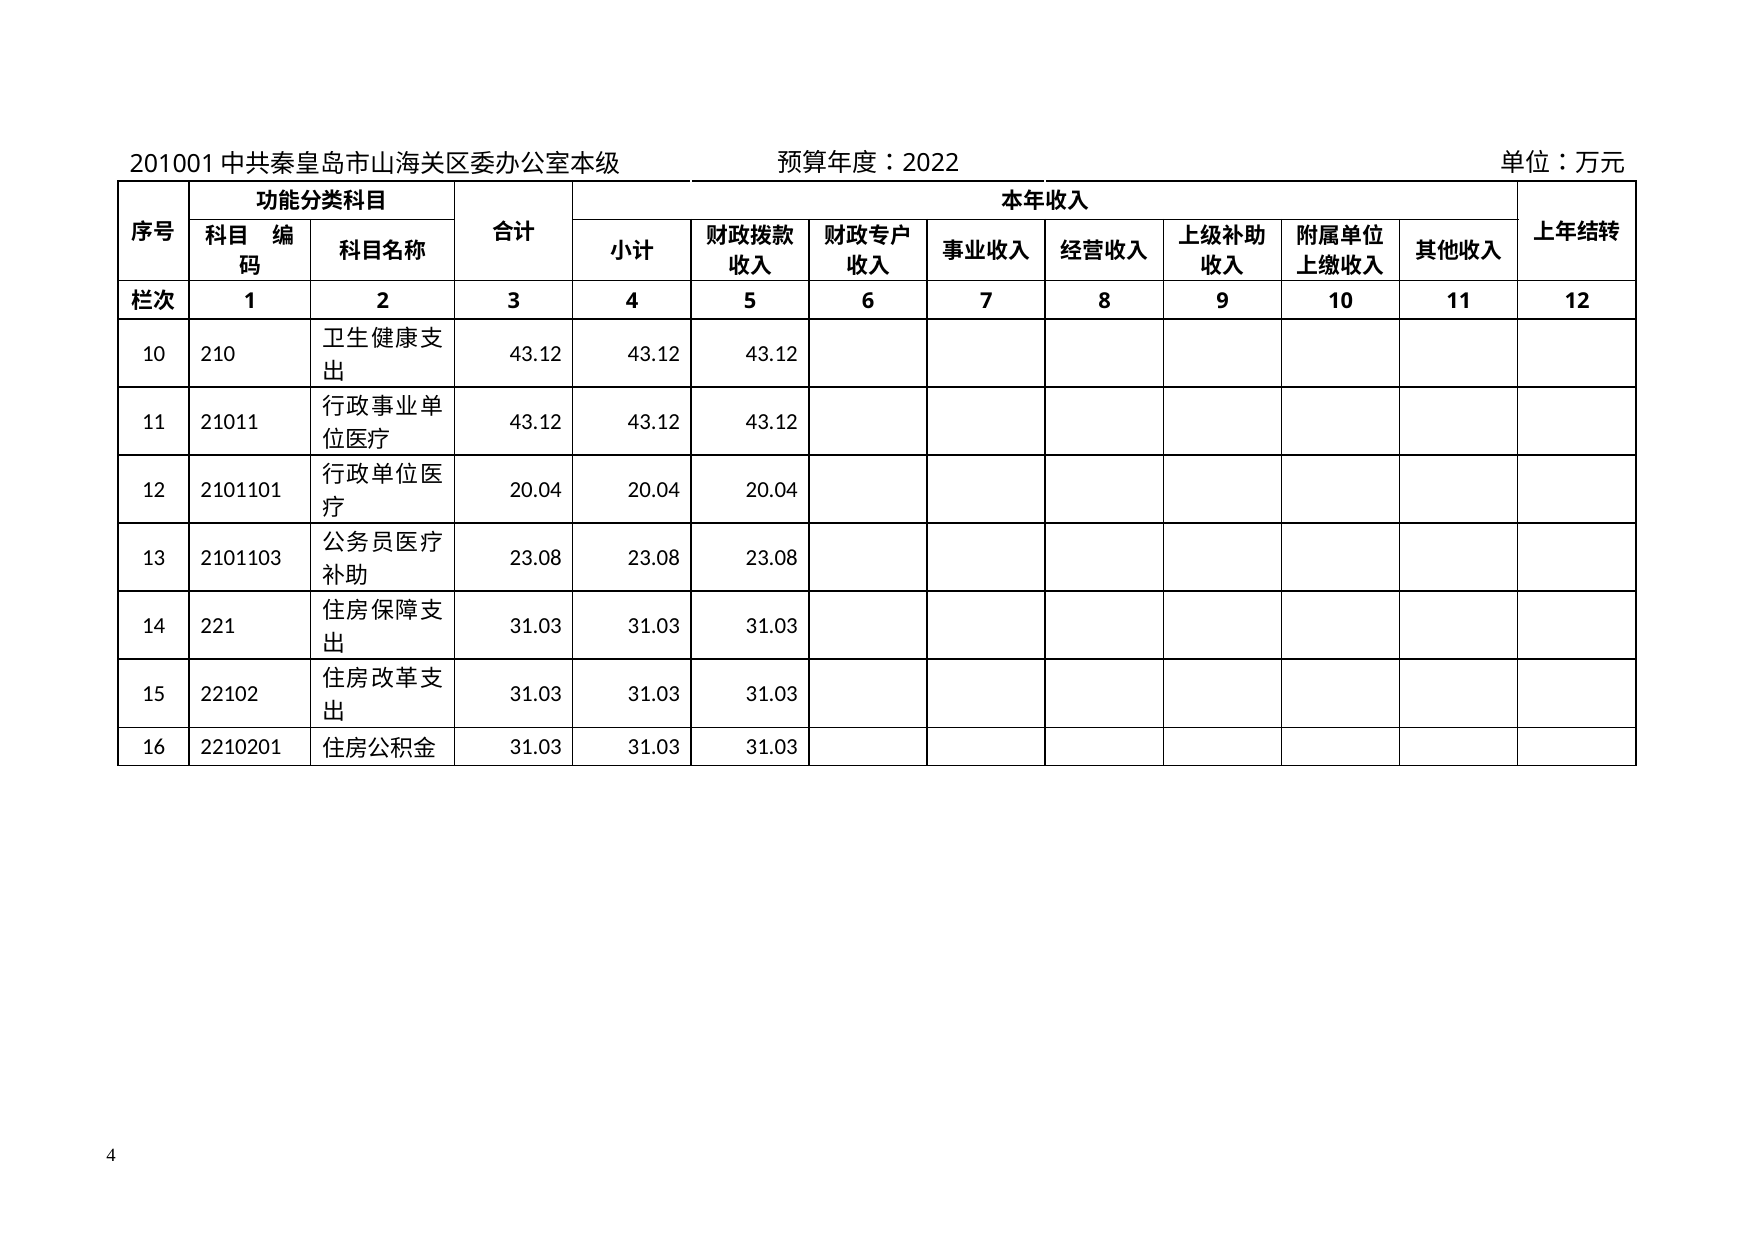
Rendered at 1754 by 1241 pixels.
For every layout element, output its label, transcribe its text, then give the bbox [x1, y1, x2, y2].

table_cell [1282, 524, 1399, 590]
table_cell 31.03 [692, 728, 808, 765]
table_cell 13 [119, 524, 188, 590]
table_cell [1046, 728, 1163, 765]
table_cell 43.12 [573, 388, 690, 454]
table_cell [928, 524, 1044, 590]
table_cell 20.04 [692, 456, 808, 522]
table_cell 14 [119, 592, 188, 658]
table_cell [810, 660, 926, 726]
table_cell 43.12 [455, 320, 572, 386]
table_cell 11 [1400, 281, 1517, 318]
table_cell 11 [119, 388, 188, 454]
table_cell 5 [692, 281, 808, 318]
table_cell [1164, 728, 1281, 765]
table_cell 行政事业单位医疗 [311, 388, 454, 454]
table_cell 23.08 [573, 524, 690, 590]
table_cell 上年结转 [1518, 182, 1635, 280]
table_cell 功能分类科目 [190, 182, 454, 219]
table_cell [1400, 388, 1517, 454]
table_cell [810, 456, 926, 522]
table_cell 事业收入 [928, 220, 1044, 280]
table_header 201001中共秦皇岛市山海关区委办公室本级 [119, 143, 690, 180]
table_cell 12 [1518, 281, 1635, 318]
table_cell 4 [573, 281, 690, 318]
table_cell [1400, 592, 1517, 658]
table_cell [1282, 388, 1399, 454]
table_cell 栏次 [119, 281, 188, 318]
table_cell 住房保障支出 [311, 592, 454, 658]
table_cell [1282, 728, 1399, 765]
table_cell 10 [1282, 281, 1399, 318]
table_cell [1282, 592, 1399, 658]
table_cell 43.12 [455, 388, 572, 454]
table_cell [1518, 524, 1635, 590]
table_cell 21011 [190, 388, 310, 454]
table_cell 序号 [119, 182, 188, 280]
table_cell [1164, 320, 1281, 386]
table_cell [1400, 524, 1517, 590]
table_cell 小计 [573, 220, 690, 280]
table_cell 7 [928, 281, 1044, 318]
table_cell 科目名称 [311, 220, 454, 280]
table_cell [1518, 388, 1635, 454]
table_cell [928, 320, 1044, 386]
table_cell 财政拨款 收入 [692, 220, 808, 280]
table_cell 3 [455, 281, 572, 318]
table_header 单位：万元 [1046, 143, 1635, 180]
table_cell [1518, 456, 1635, 522]
table_cell 31.03 [573, 728, 690, 765]
table_cell [1282, 320, 1399, 386]
table_cell 2101101 [190, 456, 310, 522]
table_cell 本年收入 [573, 182, 1517, 219]
table_cell 31.03 [573, 660, 690, 726]
table_cell 合计 [455, 182, 572, 280]
table_cell [1046, 592, 1163, 658]
table_cell [1164, 660, 1281, 726]
table_cell 12 [119, 456, 188, 522]
table_cell 附属单位上缴收入 [1282, 220, 1399, 280]
table_cell 经营收入 [1046, 220, 1163, 280]
table_cell [1046, 388, 1163, 454]
table_cell 1 [190, 281, 310, 318]
table_cell 2210201 [190, 728, 310, 765]
table_cell [1400, 320, 1517, 386]
table_cell [1400, 728, 1517, 765]
table_cell [1400, 456, 1517, 522]
table_cell 6 [810, 281, 926, 318]
table_cell [1282, 660, 1399, 726]
table_cell 22102 [190, 660, 310, 726]
table_cell [928, 456, 1044, 522]
table_cell 2 [311, 281, 454, 318]
table_cell [1164, 592, 1281, 658]
table_cell [810, 524, 926, 590]
table_cell [928, 592, 1044, 658]
table_cell [1046, 524, 1163, 590]
table_cell 31.03 [455, 592, 572, 658]
table_cell 31.03 [692, 592, 808, 658]
table_cell 23.08 [455, 524, 572, 590]
table_cell [810, 388, 926, 454]
table_cell 住房改革支出 [311, 660, 454, 726]
table_cell 9 [1164, 281, 1281, 318]
table_header 预算年度：2022 [692, 143, 1044, 180]
table_cell 23.08 [692, 524, 808, 590]
table_cell [810, 728, 926, 765]
table_cell [928, 388, 1044, 454]
table_cell [810, 592, 926, 658]
table_cell 15 [119, 660, 188, 726]
table_cell 公务员医疗补助 [311, 524, 454, 590]
table_cell [1164, 456, 1281, 522]
table_cell [1046, 660, 1163, 726]
table_cell 卫生健康支出 [311, 320, 454, 386]
table_cell [1046, 320, 1163, 386]
table_cell 行政单位医疗 [311, 456, 454, 522]
table_cell 2101103 [190, 524, 310, 590]
table_cell [1282, 456, 1399, 522]
table_cell 8 [1046, 281, 1163, 318]
table_cell 20.04 [573, 456, 690, 522]
table_cell 31.03 [455, 728, 572, 765]
table_cell [928, 728, 1044, 765]
table_cell 31.03 [573, 592, 690, 658]
table_cell [1400, 660, 1517, 726]
table_cell [810, 320, 926, 386]
table_cell [1164, 524, 1281, 590]
table_cell 财政专户 收入 [810, 220, 926, 280]
table_cell 16 [119, 728, 188, 765]
table_cell [1518, 660, 1635, 726]
table_cell 其他收入 [1400, 220, 1517, 280]
table_cell 住房公积金 [311, 728, 454, 765]
table_cell 10 [119, 320, 188, 386]
table_cell 科目 编码 [190, 220, 310, 280]
table_cell 210 [190, 320, 310, 386]
table_cell [928, 660, 1044, 726]
table_cell [1164, 388, 1281, 454]
table_cell 43.12 [692, 320, 808, 386]
table_cell 221 [190, 592, 310, 658]
table_cell [1518, 728, 1635, 765]
table_cell 20.04 [455, 456, 572, 522]
table_cell 43.12 [573, 320, 690, 386]
table_cell 43.12 [692, 388, 808, 454]
table_cell [1518, 592, 1635, 658]
table_cell 31.03 [455, 660, 572, 726]
table_cell 上级补助收入 [1164, 220, 1281, 280]
table_cell [1518, 320, 1635, 386]
table_cell 31.03 [692, 660, 808, 726]
table_cell [1046, 456, 1163, 522]
